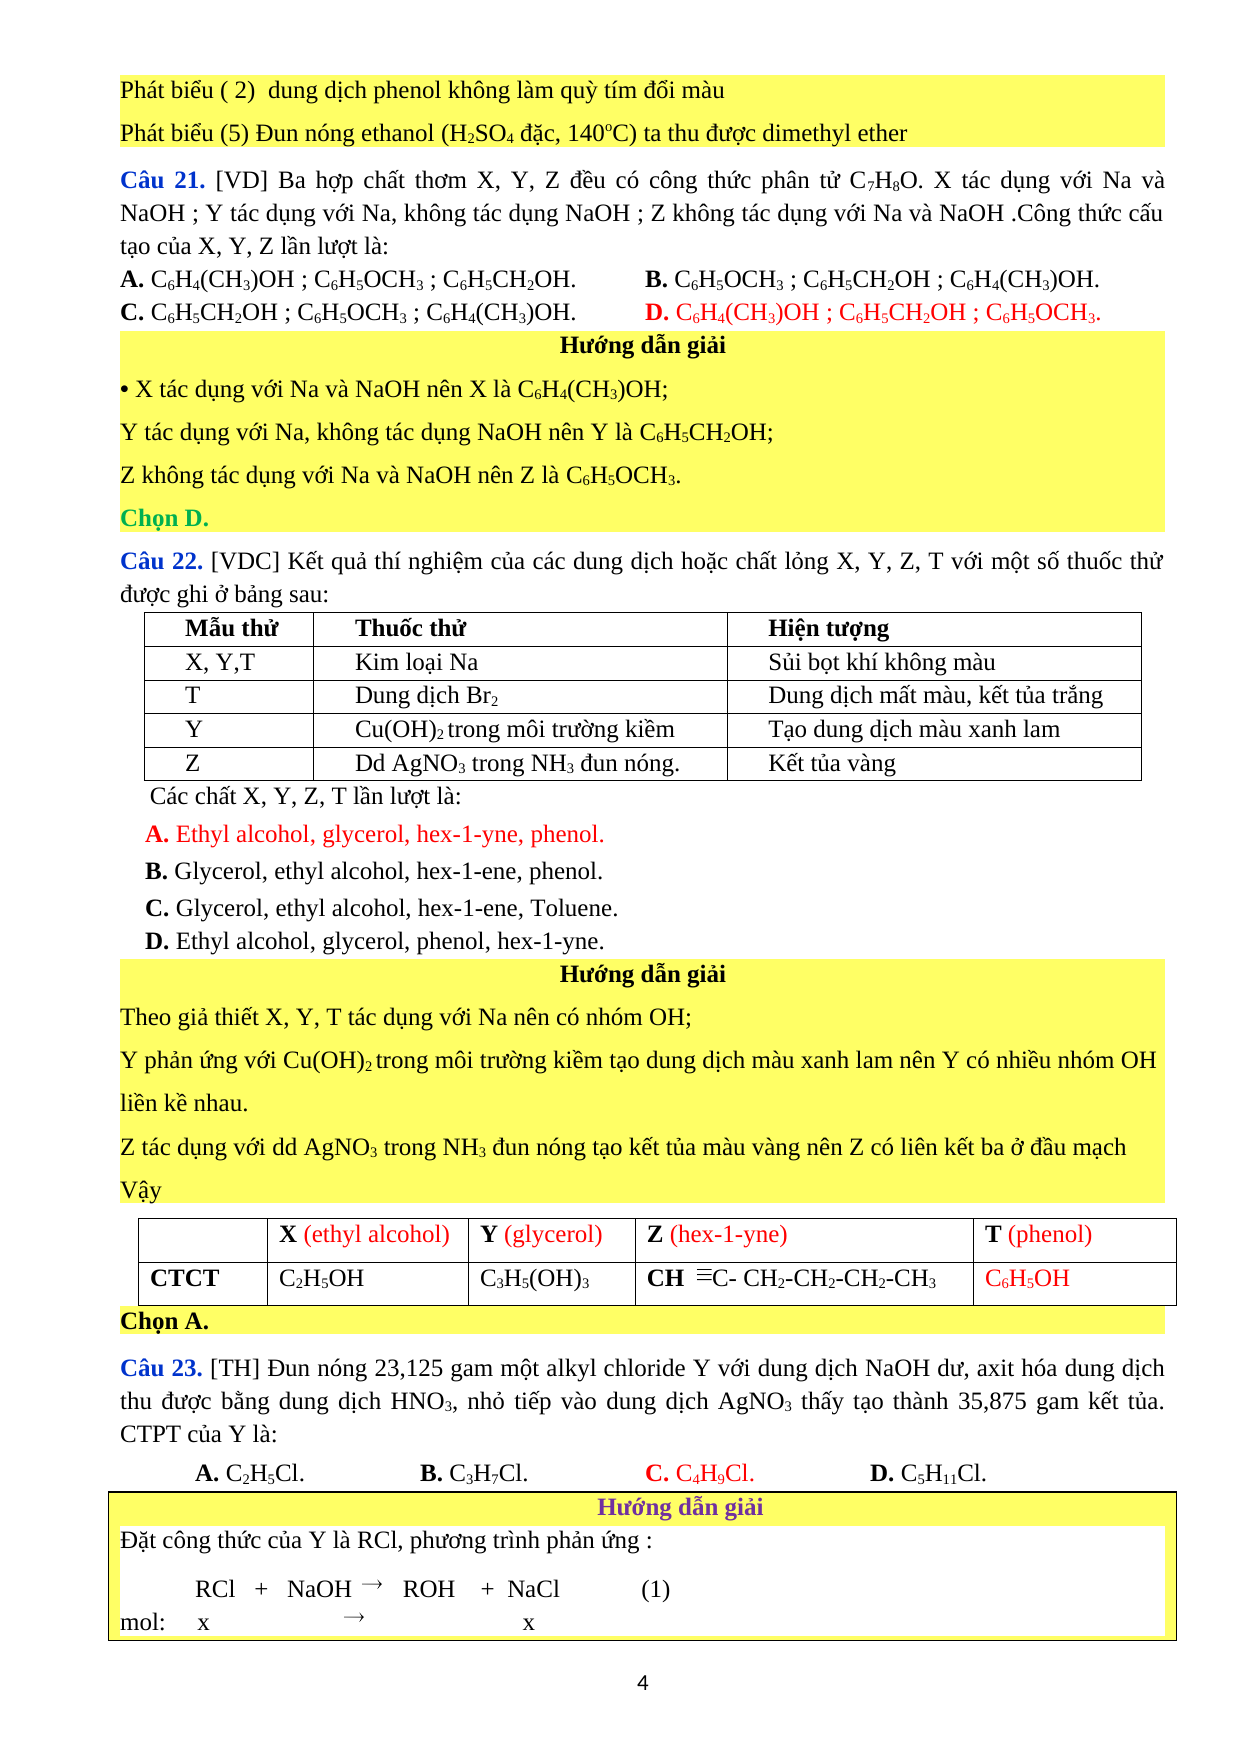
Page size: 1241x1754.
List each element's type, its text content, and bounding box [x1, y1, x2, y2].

table_cell Kim loại Na [314, 647, 727, 679]
table_header Y (glycerol) [469, 1219, 635, 1262]
table_header T (phenol) [974, 1219, 1176, 1262]
text A. C2H5Cl. B. C3H7Cl. C. C4H9Cl. D. C5H11Cl. [120, 1458, 1165, 1487]
table_cell X, Y,T [145, 647, 313, 679]
text Chọn A. [120, 1306, 1165, 1334]
text Hướng dẫn giải [120, 959, 1165, 988]
table_cell Dung dịch Br2 [314, 681, 727, 713]
text Câu 22. [VDC] Kết quả thí nghiệm của các dung dịch hoặc chất lỏng X, Y, Z, T với một số thuốc thử được ghi ở bảng sau: [120, 546, 1165, 608]
table_cell Dd AgNO3 trong NH3 đun nóng. [314, 748, 727, 780]
text Hướng dẫn giải [120, 331, 1165, 359]
text A. Ethyl alcohol, glycerol, hex-1-yne, phenol. [145, 819, 1165, 847]
text Theo giả thiết X, Y, T tác dụng với Na nên có nhóm OH; [120, 1002, 1165, 1031]
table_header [109, 1493, 1176, 1640]
text Y tác dụng với Na, không tác dụng NaOH nên Y là C6H5CH2OH; [120, 417, 1165, 446]
text Các chất X, Y, Z, T lần lượt là: [120, 781, 1165, 810]
text A. C6H4(CH3)OH ; C6H5OCH3 ; C6H5CH2OH. B. C6H5OCH3 ; C6H5CH2OH ; C6H4(CH3)OH. [120, 264, 1165, 293]
table_header Z (hex-1-yne) [636, 1219, 973, 1262]
table_header Thuốc thử [314, 613, 727, 646]
text Vậy [120, 1175, 1165, 1203]
text Phát biểu ( 2) dung dịch phenol không làm quỳ tím đổi màu [120, 75, 1165, 104]
table_header [139, 1219, 267, 1262]
text Chọn D. [120, 503, 1165, 532]
text C. Glycerol, ethyl alcohol, hex-1-ene, Toluene. [120, 893, 1165, 922]
text B. Glycerol, ethyl alcohol, hex-1-ene, phenol. [120, 856, 1165, 884]
text Câu 21. [VD] Ba hợp chất thơm X, Y, Z đều có công thức phân tử C7H8O. X tác dụng với Na và NaOH ; Y tác dụng với Na, không tác dụng NaOH ; Z không tác dụng với Na và NaOH .Công thức cấu tạo của X, Y, Z lần lượt là: [120, 165, 1165, 260]
table_cell Cu(OH)2 trong môi trường kiềm [314, 714, 727, 747]
text Z không tác dụng với Na và NaOH nên Z là C6H5OCH3. [120, 460, 1165, 489]
table_cell Kết tủa vàng [728, 748, 1141, 780]
text D. Ethyl alcohol, glycerol, phenol, hex-1-yne. [120, 926, 1165, 955]
text Phát biểu (5) Đun nóng ethanol (H2SO4 đặc, 140oC) ta thu được dimethyl ether [120, 118, 1165, 147]
table_cell Y [145, 714, 313, 747]
table_header Mẫu thử [145, 613, 313, 646]
table_cell Z [145, 748, 313, 780]
table_cell T [145, 681, 313, 713]
table_cell CH C- CH2-CH2-CH2-CH3 [636, 1263, 973, 1305]
table_cell Tạo dung dịch màu xanh lam [728, 714, 1141, 747]
table_header Hiện tượng [728, 613, 1141, 646]
text Câu 23. [TH] Đun nóng 23,125 gam một alkyl chloride Y với dung dịch NaOH dư, axit hóa dung dịch thu được bằng dung dịch HNO3, nhỏ tiếp vào dung dịch AgNO3 thấy tạo thành 35,875 gam kết tủa. CTPT của Y là: [120, 1353, 1165, 1448]
text C. C6H5CH2OH ; C6H5OCH3 ; C6H4(CH3)OH. D. C6H4(CH3)OH ; C6H5CH2OH ; C6H5OCH3. [120, 297, 1165, 326]
table_cell CTCT [139, 1263, 267, 1305]
table_cell C2H5OH [268, 1263, 468, 1305]
table_cell C6H5OH [974, 1263, 1176, 1305]
table_header X (ethyl alcohol) [268, 1219, 468, 1262]
table_cell Dung dịch mất màu, kết tủa trắng [728, 681, 1141, 713]
table_cell Sủi bọt khí không màu [728, 647, 1141, 679]
table_cell C3H5(OH)3 [469, 1263, 635, 1305]
text Z tác dụng với dd AgNO3 trong NH3 đun nóng tạo kết tủa màu vàng nên Z có liên kết ba ở đầu mạch [120, 1132, 1165, 1160]
text Y phản ứng với Cu(OH)2 trong môi trường kiềm tạo dung dịch màu xanh lam nên Y có nhiều nhóm OH liền kề nhau. [120, 1045, 1165, 1117]
text • X tác dụng với Na và NaOH nên X là C6H4(CH3)OH; [120, 374, 1165, 402]
